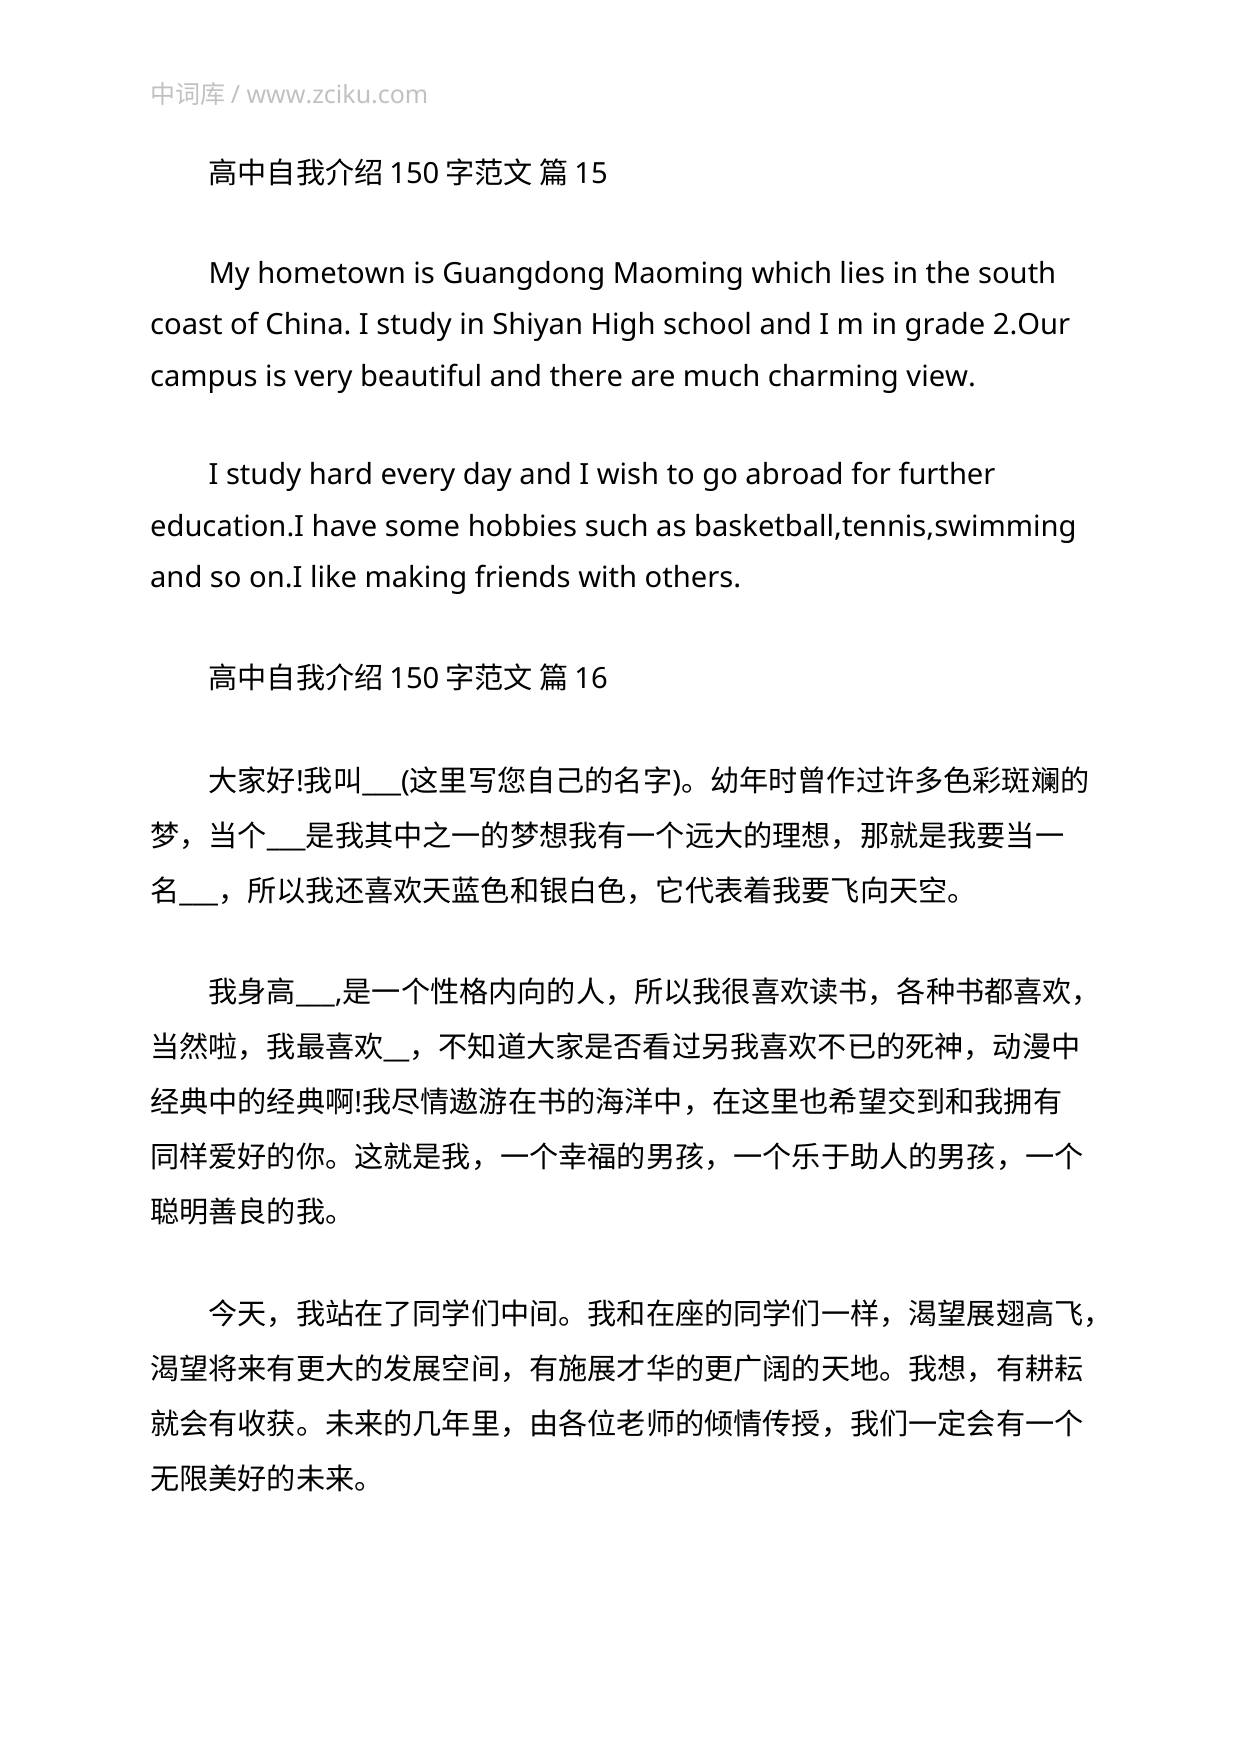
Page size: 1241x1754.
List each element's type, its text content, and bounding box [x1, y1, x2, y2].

text 大家好!我叫___(这里写您自己的名字)。幼年时曾作过许多色彩斑斓的梦，当个___是我其中之一的梦想我有一个远大的理想，那就是我要当一名___，所以我还喜欢天蓝色和银白色，它代表着我要飞向天空。 [150, 757, 1090, 909]
text 今天，我站在了同学们中间。我和在座的同学们一样，渴望展翅高飞，渴望将来有更大的发展空间，有施展才华的更广阔的天地。我想，有耕耘就会有收获。未来的几年里，由各位老师的倾情传授，我们一定会有一个无限美好的未来。 [150, 1291, 1090, 1498]
text My hometown is Guangdong Maoming which lies in the south coast of China. I study in Shiyan High school and I m in grade 2.Our campus is very beautiful and there are much charming view. [150, 252, 1090, 395]
text I study hard every day and I wish to go abroad for further education.I have some hobbies such as basketball,tennis,swimming and so on.I like making friends with others. [150, 453, 1090, 596]
text 高中自我介绍150字范文 篇15 [150, 150, 1090, 192]
text 高中自我介绍150字范文 篇16 [150, 655, 1090, 697]
text 我身高___,是一个性格内向的人，所以我很喜欢读书，各种书都喜欢，当然啦，我最喜欢__，不知道大家是否看过另我喜欢不已的死神，动漫中经典中的经典啊!我尽情遨游在书的海洋中，在这里也希望交到和我拥有同样爱好的你。这就是我，一个幸福的男孩，一个乐于助人的男孩，一个聪明善良的我。 [150, 969, 1090, 1231]
